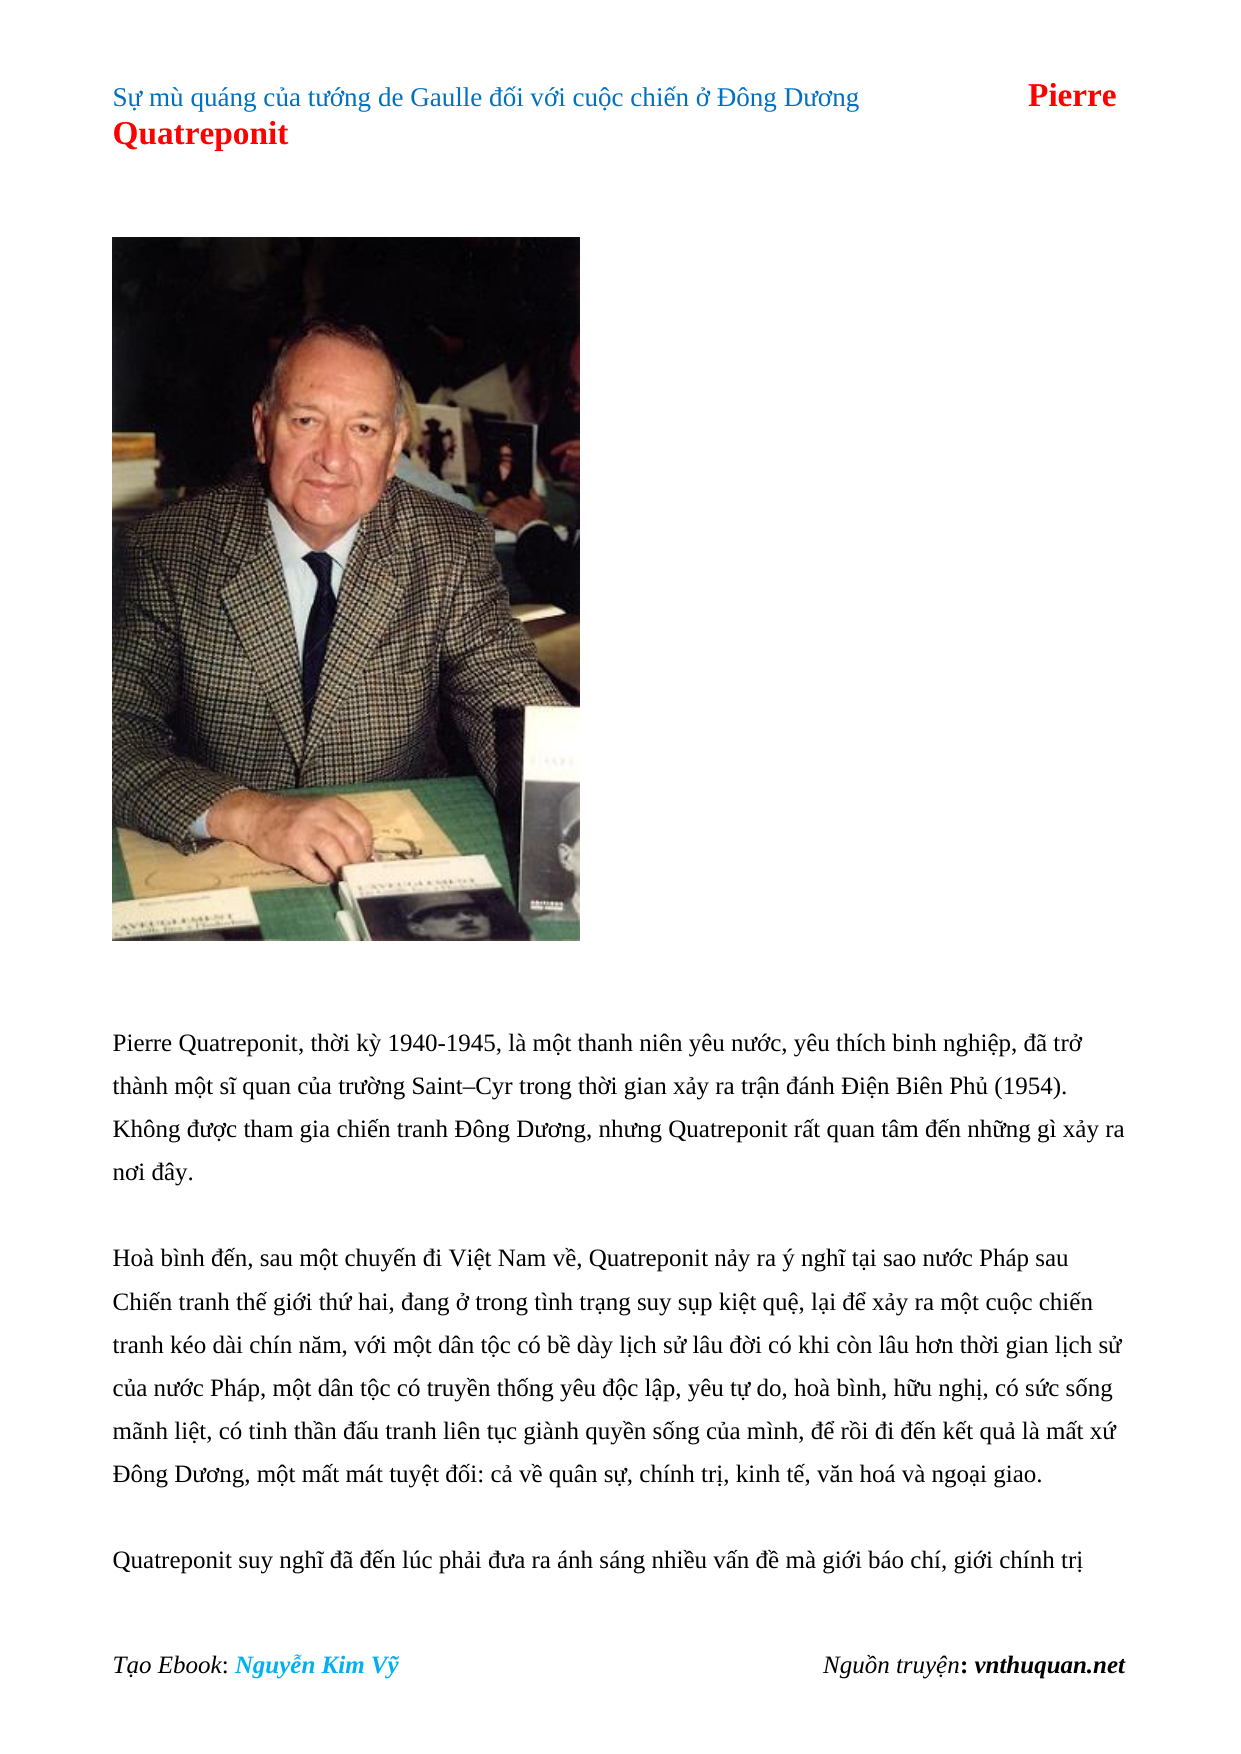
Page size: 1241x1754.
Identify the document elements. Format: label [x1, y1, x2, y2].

picture [112, 237, 580, 941]
text [112, 985, 1128, 1574]
